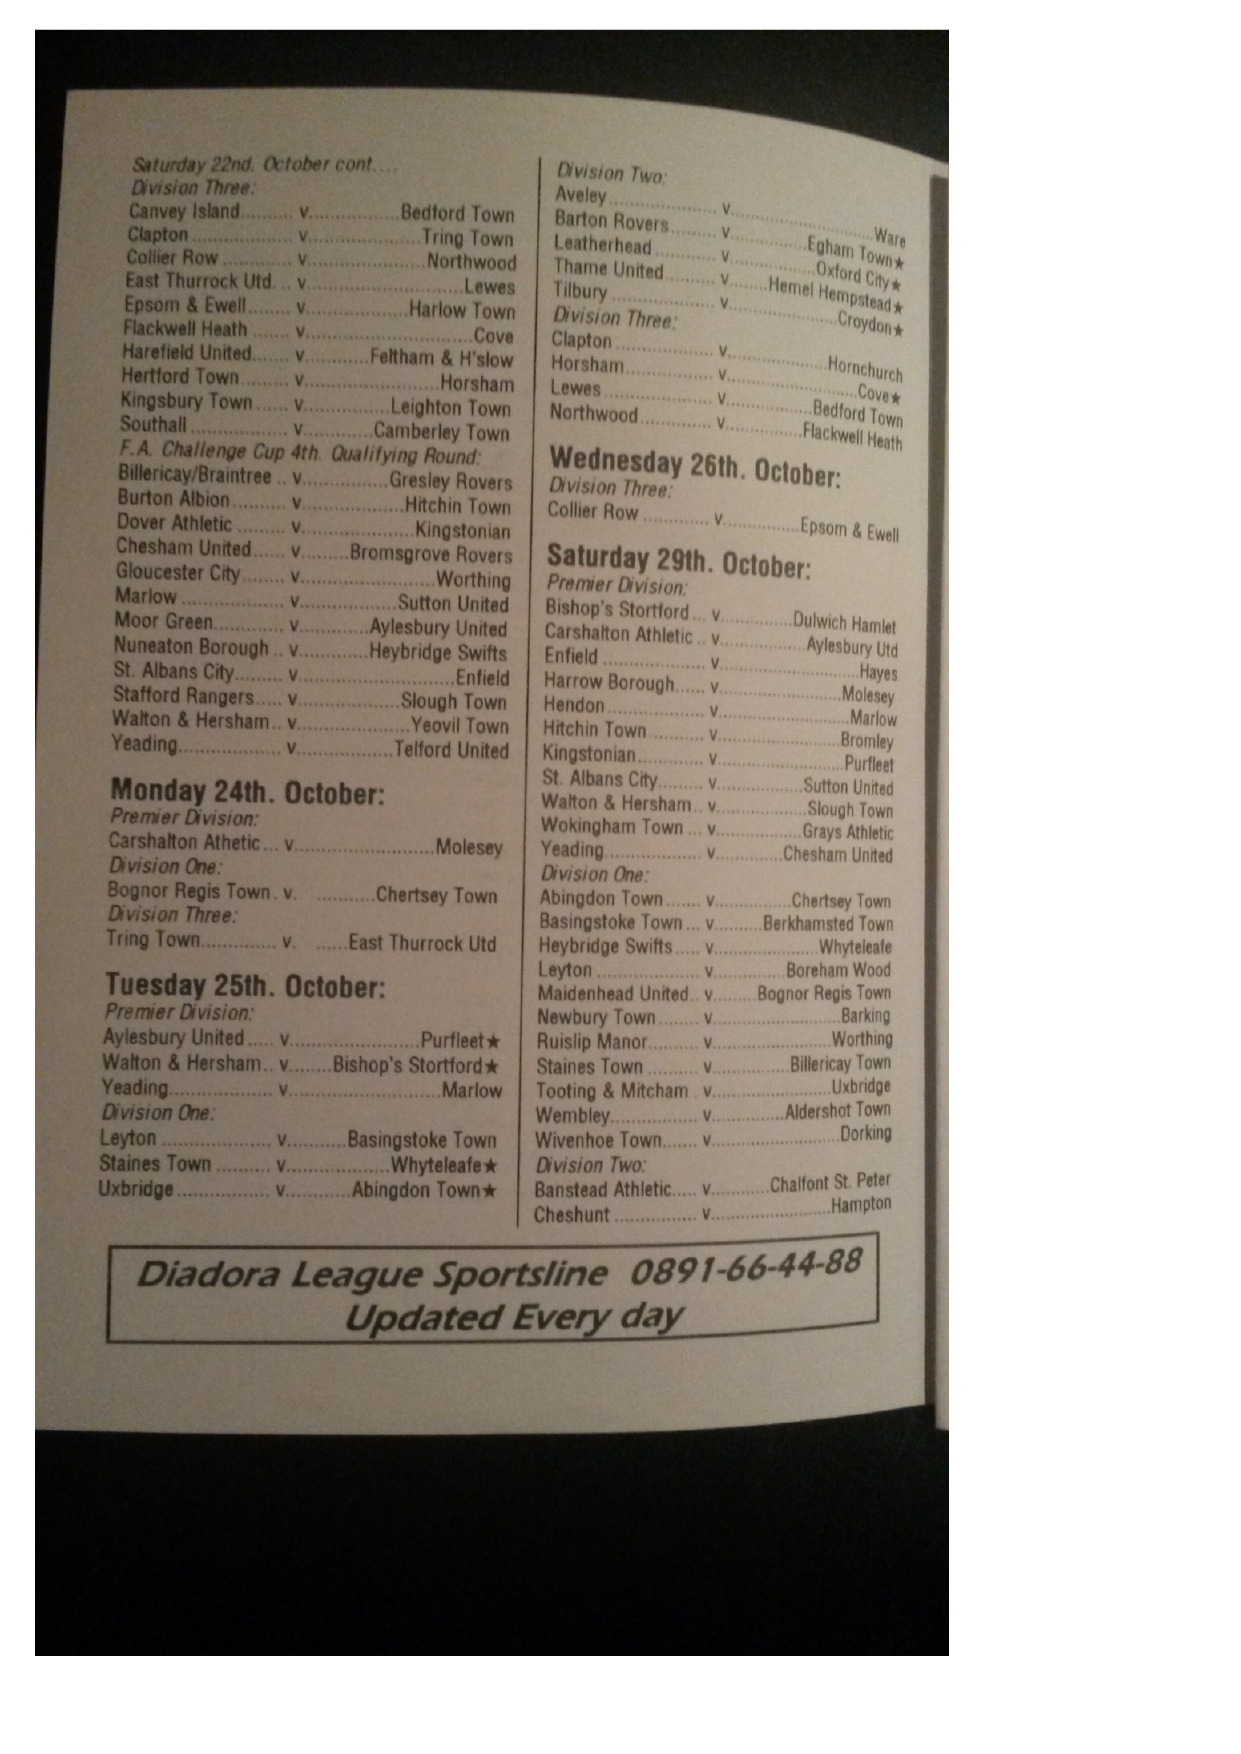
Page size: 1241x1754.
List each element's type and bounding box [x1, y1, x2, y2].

picture [36, 32, 949, 1656]
